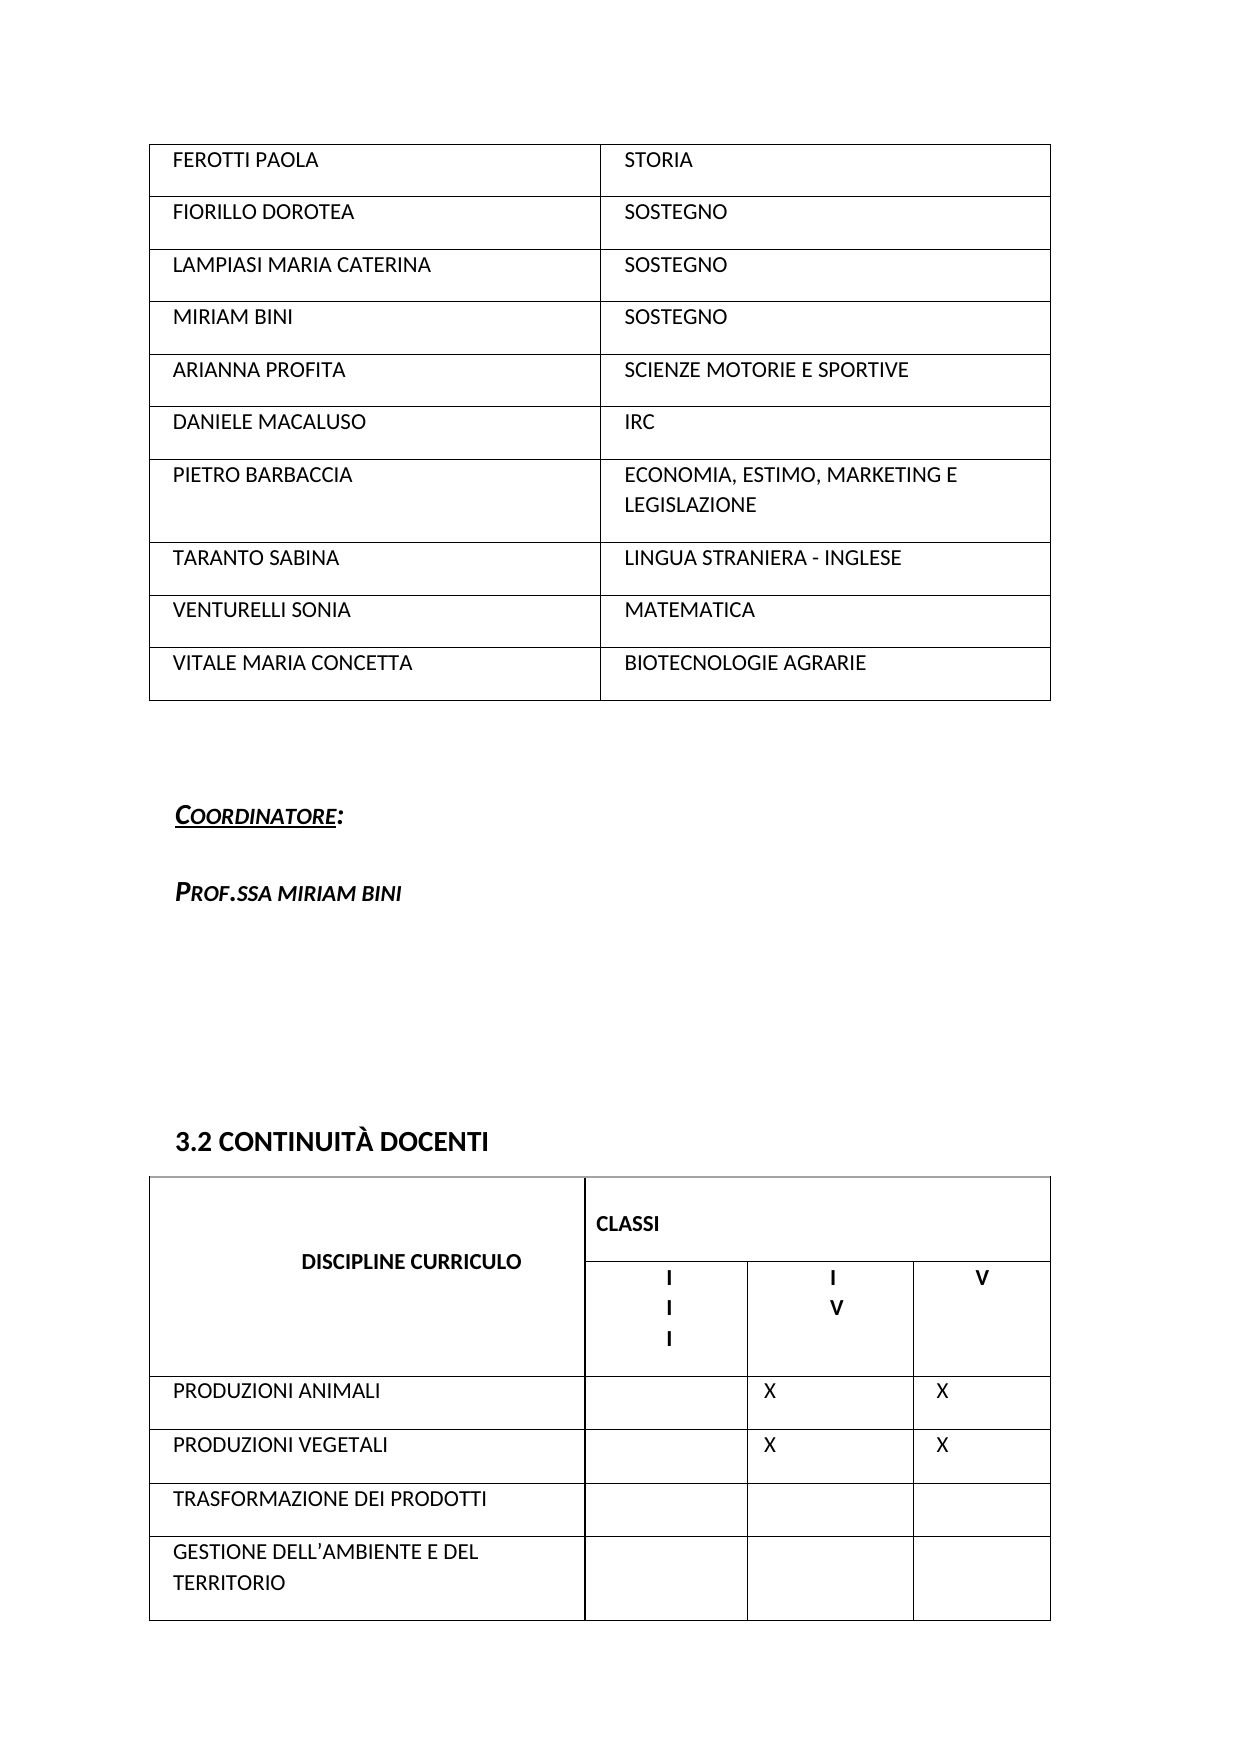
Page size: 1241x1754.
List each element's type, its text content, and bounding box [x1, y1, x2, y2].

table_cell ECONOMIA, ESTIMO, MARKETING E LEGISLAZIONE [601, 460, 1050, 542]
table_cell [586, 1377, 747, 1429]
table_cell FEROTTI PAOLA [150, 145, 600, 196]
table_cell X [748, 1430, 913, 1483]
table_cell VENTURELLI SONIA [150, 596, 600, 647]
table_cell [748, 1537, 913, 1619]
table_cell ARIANNA PROFITA [150, 355, 600, 406]
table_cell [586, 1484, 747, 1536]
table_cell PIETRO BARBACCIA [150, 460, 600, 542]
table_cell SOSTEGNO [601, 197, 1050, 249]
table_cell STORIA [601, 145, 1050, 196]
table_cell GESTIONE DELL’AMBIENTE E DEL TERRITORIO [150, 1537, 584, 1619]
table_cell X [914, 1377, 1050, 1429]
table_cell V [914, 1262, 1050, 1376]
table_cell [586, 1537, 747, 1619]
table_header CLASSI [586, 1178, 1050, 1261]
table_cell VITALE MARIA CONCETTA [150, 648, 600, 699]
table_cell TRASFORMAZIONE DEI PRODOTTI [150, 1484, 584, 1536]
table_cell [586, 1430, 747, 1483]
table_cell DANIELE MACALUSO [150, 407, 600, 459]
table_header DISCIPLINE CURRICULO [150, 1178, 584, 1376]
table_cell TARANTO SABINA [150, 543, 600, 594]
table_cell PRODUZIONI ANIMALI [150, 1377, 584, 1429]
table_cell MATEMATICA [601, 596, 1050, 647]
table_cell LAMPIASI MARIA CATERINA [150, 250, 600, 301]
table_cell [914, 1484, 1050, 1536]
table_cell PRODUZIONI VEGETALI [150, 1430, 584, 1483]
table_cell III [586, 1262, 747, 1376]
table_cell IV [748, 1262, 913, 1376]
table_cell SOSTEGNO [601, 302, 1050, 354]
table_cell SCIENZE MOTORIE E SPORTIVE [601, 355, 1050, 406]
table_cell FIORILLO DOROTEA [150, 197, 600, 249]
table_cell [914, 1537, 1050, 1619]
table_cell MIRIAM BINI [150, 302, 600, 354]
table_cell BIOTECNOLOGIE AGRARIE [601, 648, 1050, 699]
table_cell LINGUA STRANIERA - INGLESE [601, 543, 1050, 594]
table_cell X [748, 1377, 913, 1429]
text Coordinatore: [175, 796, 1119, 832]
table_cell IRC [601, 407, 1050, 459]
table_cell X [914, 1430, 1050, 1483]
text PROF.SSA MIRIAM BINI [175, 873, 1119, 909]
table_cell SOSTEGNO [601, 250, 1050, 301]
text 3.2 CONTINUITÀ DOCENTI [175, 1123, 1119, 1158]
table_cell [748, 1484, 913, 1536]
